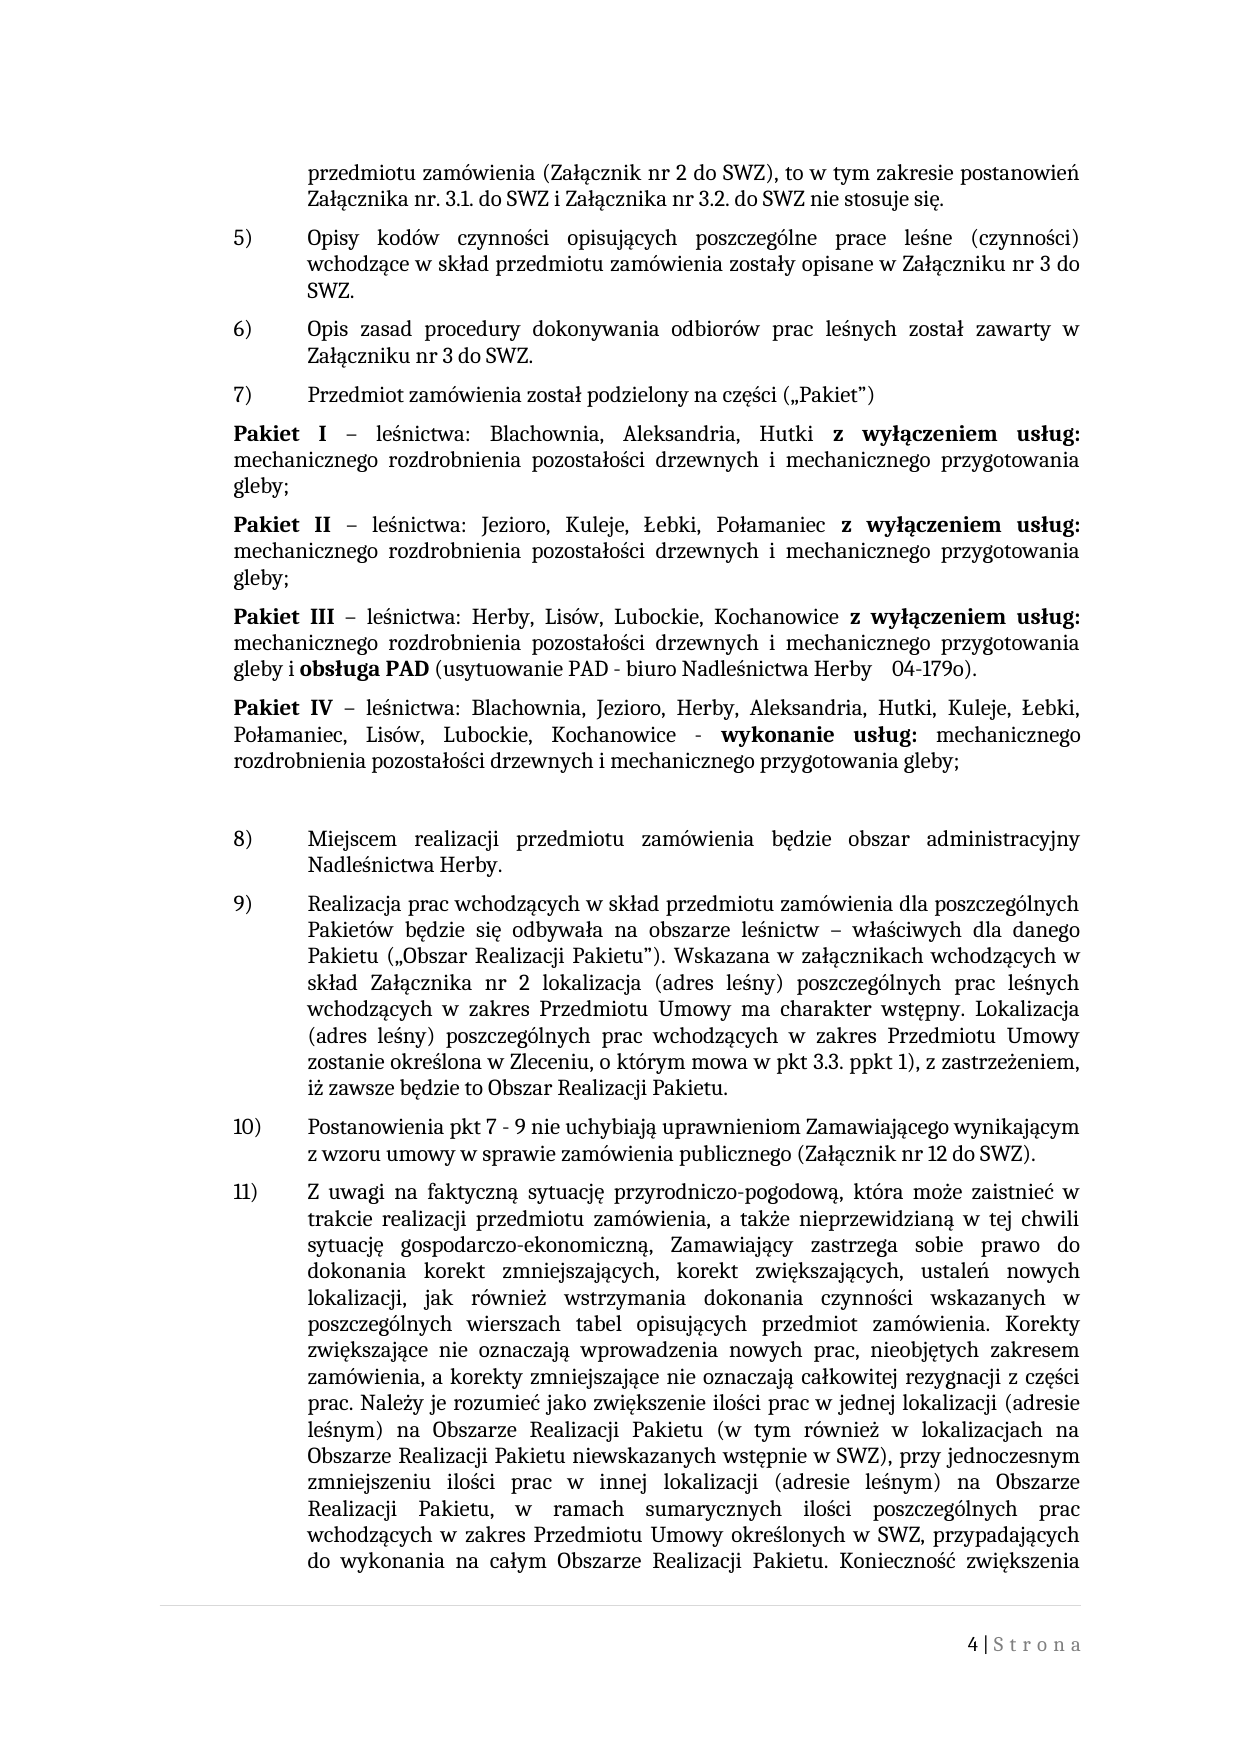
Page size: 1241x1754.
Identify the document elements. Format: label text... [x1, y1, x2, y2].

text 9) Realizacja prac wchodzących w skład przedmiotu zamówienia dla poszczególnych Pakietów będzie się odbywała na obszarze leśnictw – właściwych dla danego Pakietu („Obszar Realizacji Pakietu”). Wskazana w załącznikach wchodzących w skład Załącznika nr 2 lokalizacja (adres leśny) poszczególnych prac leśnych wchodzących w zakres Przedmiotu Umowy ma charakter wstępny. Lokalizacja (adres leśny) poszczególnych prac wchodzących w zakres Przedmiotu Umowy zostanie określona w Zleceniu, o którym mowa w pkt 3.3. ppkt 1), z zastrzeżeniem, iż zawsze będzie to Obszar Realizacji Pakietu. [233, 891, 1081, 1101]
text Pakiet I – leśnictwa: Blachownia, Aleksandria, Hutki z wyłączeniem usług: mechanicznego rozdrobnienia pozostałości drzewnych i mechanicznego przygotowania gleby; [233, 420, 1081, 499]
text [233, 1179, 1081, 1574]
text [307, 159, 1081, 212]
text Pakiet II – leśnictwa: Jezioro, Kuleje, Łebki, Połamaniec z wyłączeniem usług: mechanicznego rozdrobnienia pozostałości drzewnych i mechanicznego przygotowania gleby; [233, 512, 1081, 591]
text 6) Opis zasad procedury dokonywania odbiorów prac leśnych został zawarty w Załączniku nr 3 do SWZ. [233, 316, 1081, 369]
text 10) Postanowienia pkt 7 - 9 nie uchybiają uprawnieniom Zamawiającego wynikającym z wzoru umowy w sprawie zamówienia publicznego (Załącznik nr 12 do SWZ). [233, 1114, 1081, 1167]
text Pakiet III – leśnictwa: Herby, Lisów, Lubockie, Kochanowice z wyłączeniem usług: mechanicznego rozdrobnienia pozostałości drzewnych i mechanicznego przygotowania gleby i obsługa PAD (usytuowanie PAD - biuro Nadleśnictwa Herby 04-179o). [233, 603, 1081, 682]
text 5) Opisy kodów czynności opisujących poszczególne prace leśne (czynności) wchodzące w skład przedmiotu zamówienia zostały opisane w Załączniku nr 3 do SWZ. [233, 225, 1081, 304]
text Pakiet IV – leśnictwa: Blachownia, Jezioro, Herby, Aleksandria, Hutki, Kuleje, Łebki, Połamaniec, Lisów, Lubockie, Kochanowice - wykonanie usług: mechanicznego rozdrobnienia pozostałości drzewnych i mechanicznego przygotowania gleby; [233, 695, 1081, 774]
text 7) Przedmiot zamówienia został podzielony na części („Pakiet”) [233, 381, 1081, 408]
text 8) Miejscem realizacji przedmiotu zamówienia będzie obszar administracyjny Nadleśnictwa Herby. [233, 825, 1081, 878]
